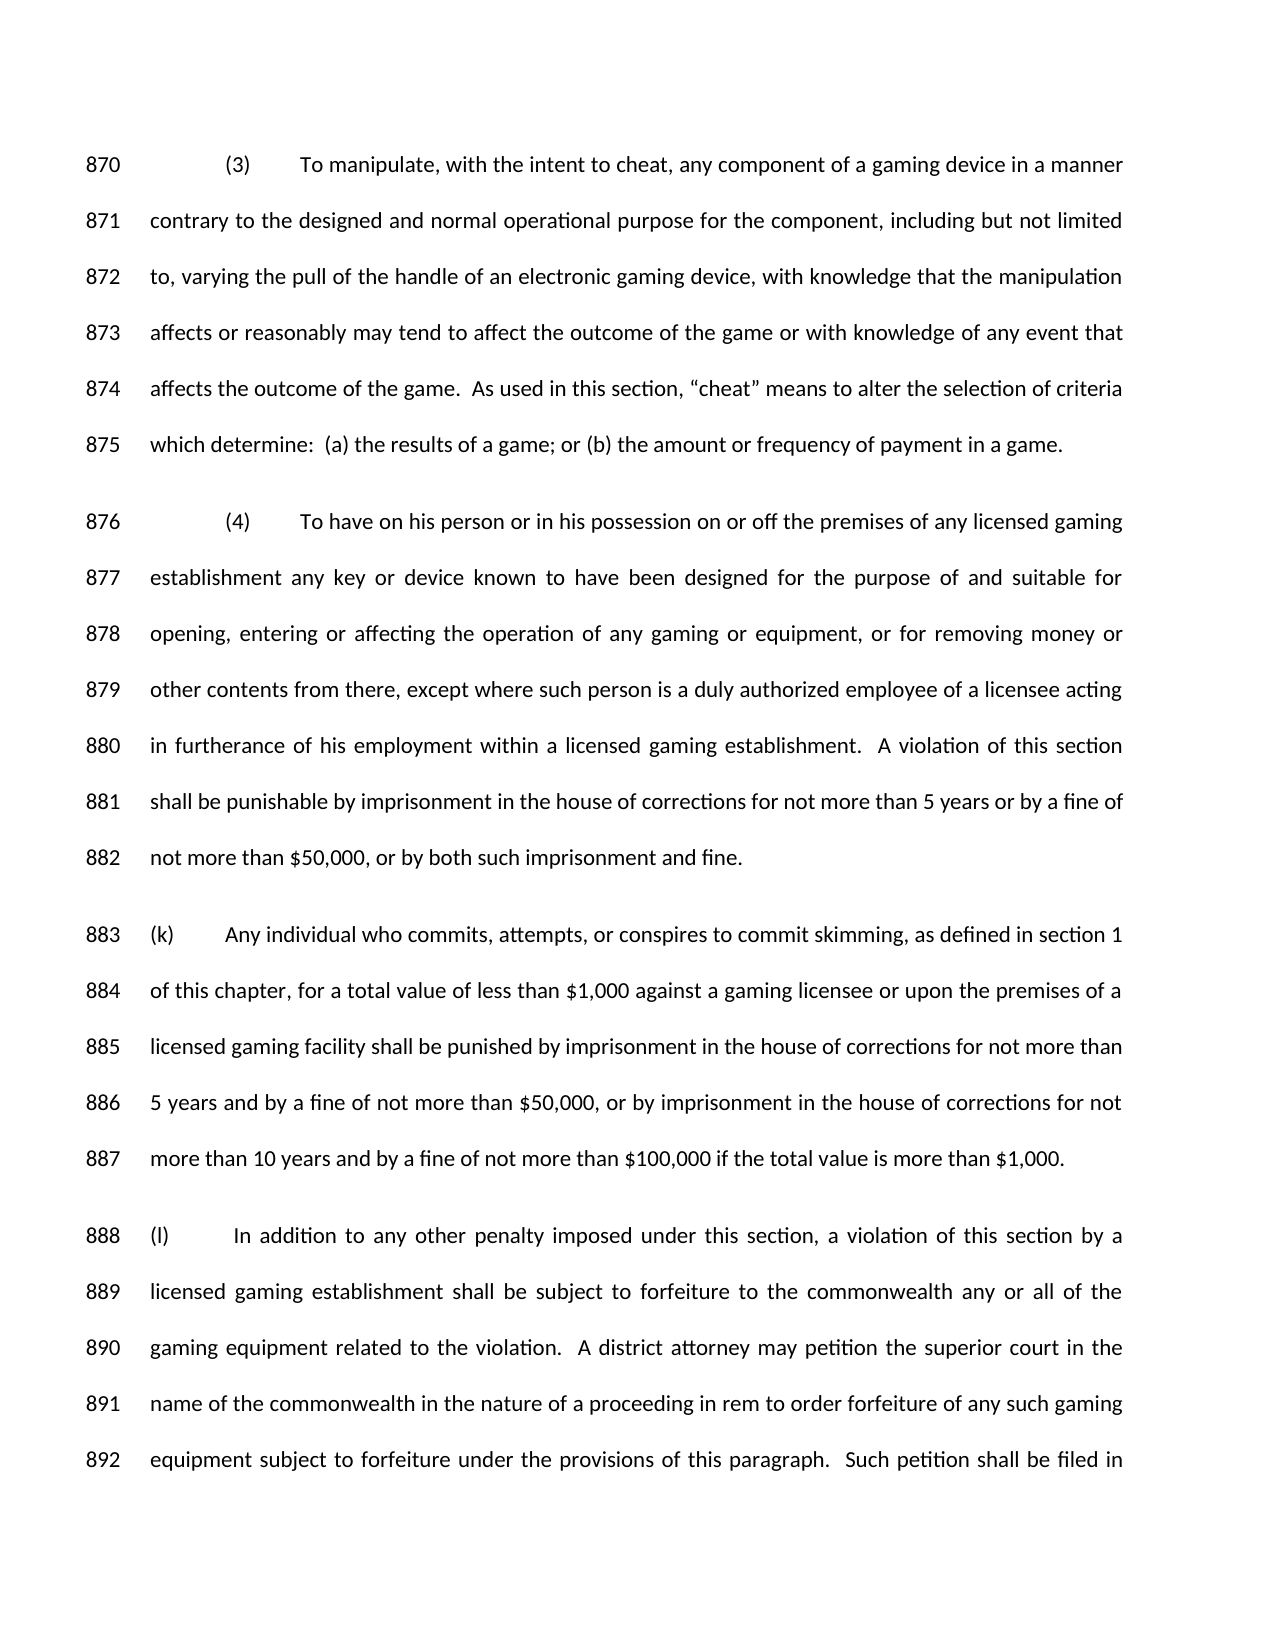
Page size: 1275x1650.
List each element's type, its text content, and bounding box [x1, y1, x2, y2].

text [150, 1221, 1125, 1473]
text (3) To manipulate, with the intent to cheat, any component of a gaming device in a manner contrary to the designed and normal operational purpose for the component, including but not limited to, varying the pull of the handle of an electronic gaming device, with knowledge that the manipulation affects or reasonably may tend to affect the outcome of the game or with knowledge of any event that affects the outcome of the game. As used in this section, “cheat” means to alter the selection of criteria which determine: (a) the results of a game; or (b) the amount or frequency of payment in a game. [150, 150, 1125, 458]
text (k) Any individual who commits, attempts, or conspires to commit skimming, as defined in section 1 of this chapter, for a total value of less than $1,000 against a gaming licensee or upon the premises of a licensed gaming facility shall be punished by imprisonment in the house of corrections for not more than 5 years and by a fine of not more than $50,000, or by imprisonment in the house of corrections for not more than 10 years and by a fine of not more than $100,000 if the total value is more than $1,000. [150, 920, 1125, 1172]
text (4) To have on his person or in his possession on or off the premises of any licensed gaming establishment any key or device known to have been designed for the purpose of and suitable for opening, entering or affecting the operation of any gaming or equipment, or for removing money or other contents from there, except where such person is a duly authorized employee of a licensee acting in furtherance of his employment within a licensed gaming establishment. A violation of this section shall be punishable by imprisonment in the house of corrections for not more than 5 years or by a fine of not more than $50,000, or by both such imprisonment and fine. [150, 507, 1125, 871]
